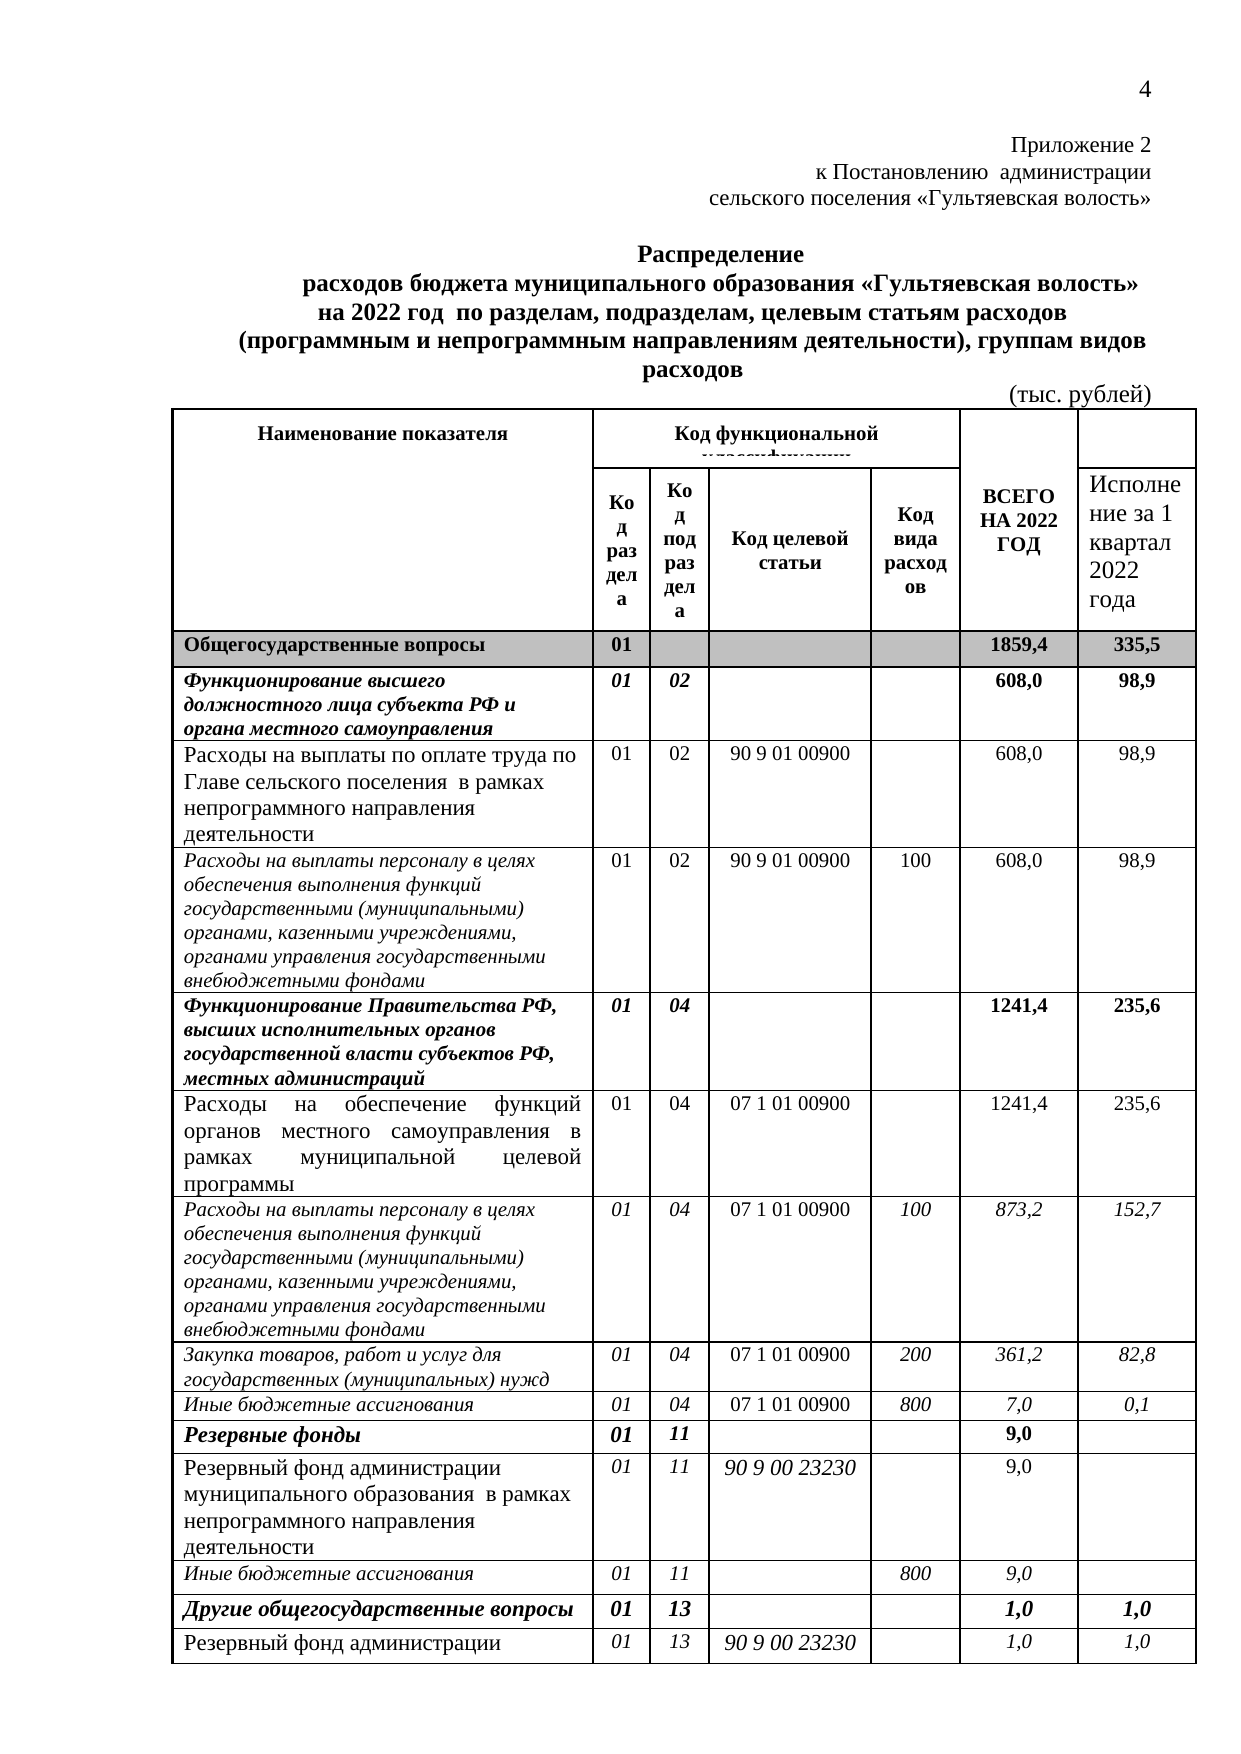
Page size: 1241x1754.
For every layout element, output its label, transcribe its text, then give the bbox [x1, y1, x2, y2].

table_cell Общегосударственные вопросы [174, 632, 592, 666]
table_cell 11 [651, 1454, 708, 1559]
table_cell Код вида расходов [872, 469, 959, 630]
table_cell 01 [594, 1595, 649, 1628]
table_cell 01 [594, 1197, 649, 1341]
table_cell [872, 1629, 959, 1663]
table_cell 04 [651, 1392, 708, 1420]
list Приложение 2 [177, 131, 1152, 158]
table_cell Другие общегосударственные вопросы [174, 1595, 592, 1628]
table_cell 1859,4 [961, 632, 1077, 666]
table_cell [710, 1561, 870, 1594]
table_cell 100 [872, 1197, 959, 1341]
table_cell 82,8 [1079, 1343, 1195, 1391]
table_cell [872, 1595, 959, 1628]
table_cell 07 1 01 00900 [710, 1343, 870, 1391]
table_cell 98,9 [1079, 668, 1195, 740]
table_cell Расходы на выплаты персоналу в целях обеспечения выполнения функций государственными (муниципальными) органами, казенными учреждениями, органами управления государственными внебюджетными фондами [174, 848, 592, 992]
table_cell [710, 632, 870, 666]
table_cell Резервные фонды [174, 1421, 592, 1453]
table_cell 1,0 [1079, 1629, 1195, 1663]
table_cell 1,0 [961, 1595, 1077, 1628]
table_cell 335,5 [1079, 632, 1195, 666]
table_cell 07 1 01 00900 [710, 1197, 870, 1341]
table_cell 04 [651, 1343, 708, 1391]
table_cell Расходы на обеспечение функций органов местного самоуправления в рамках муниципальной целевой программы [174, 1091, 592, 1196]
table_cell 98,9 [1079, 848, 1195, 992]
table_cell 90 9 01 00900 [710, 848, 870, 992]
table_cell 608,0 [961, 848, 1077, 992]
table_cell Иные бюджетные ассигнования [174, 1392, 592, 1420]
table_cell Код подраздела [651, 469, 708, 630]
list к Постановлению администрации [177, 158, 1152, 184]
table_cell 07 1 01 00900 [710, 1091, 870, 1196]
table_cell Код раздела [594, 469, 649, 630]
table_header Наименование показателя [174, 410, 592, 630]
table_cell 01 [594, 848, 649, 992]
table_cell 01 [594, 1561, 649, 1594]
table_cell 235,6 [1079, 993, 1195, 1089]
table_cell Функционирование Правительства РФ, высших исполнительных органов государственной власти субъектов РФ, местных администраций [174, 993, 592, 1089]
table_cell Расходы на выплаты по оплате труда по Главе сельского поселения в рамках непрограммного направления деятельности [174, 741, 592, 847]
table_cell 0,1 [1079, 1392, 1195, 1420]
table_cell Иные бюджетные ассигнования [174, 1561, 592, 1594]
table_cell 608,0 [961, 668, 1077, 740]
table_cell Расходы на выплаты персоналу в целях обеспечения выполнения функций государственными (муниципальными) органами, казенными учреждениями, органами управления государственными внебюджетными фондами [174, 1197, 592, 1341]
table_cell 1241,4 [961, 1091, 1077, 1196]
table_cell [1079, 1561, 1195, 1594]
table_cell 800 [872, 1561, 959, 1594]
table_cell [872, 741, 959, 847]
subtitle расходов бюджета муниципального образования «Гультяевская волость» на 2022 год по разделам, подразделам, целевым статьям расходов (программным и непрограммным направлениям деятельности), группам видов расходов [233, 268, 1152, 383]
table_cell 90 9 01 00900 [710, 741, 870, 847]
table_cell 01 [594, 632, 649, 666]
table_cell 01 [594, 993, 649, 1089]
table_cell 01 [594, 1421, 649, 1453]
table_cell 01 [594, 1454, 649, 1559]
table_cell 100 [872, 848, 959, 992]
table_cell 13 [651, 1629, 708, 1663]
table_cell 200 [872, 1343, 959, 1391]
list сельского поселения «Гультяевская волость» [177, 184, 1152, 210]
table_cell [710, 993, 870, 1089]
table_cell 235,6 [1079, 1091, 1195, 1196]
table_cell 873,2 [961, 1197, 1077, 1341]
table_cell [872, 1454, 959, 1559]
table_cell [872, 1421, 959, 1453]
table_cell [872, 668, 959, 740]
table_cell 90 9 00 23230 [710, 1629, 870, 1663]
table_cell 01 [594, 668, 649, 740]
table_cell 04 [651, 993, 708, 1089]
table_cell [651, 632, 708, 666]
table_cell 608,0 [961, 741, 1077, 847]
table_cell Резервный фонд администрации муниципального образования в рамках непрограммного направления деятельности [174, 1454, 592, 1559]
table_cell 90 9 00 23230 [710, 1454, 870, 1559]
table_cell 1,0 [1079, 1595, 1195, 1628]
table_cell Закупка товаров, работ и услуг для государственных (муниципальных) нужд [174, 1343, 592, 1391]
table_cell 361,2 [961, 1343, 1077, 1391]
table_cell 01 [594, 1392, 649, 1420]
table_cell Исполнение за 1 квартал 2022 года [1079, 469, 1195, 630]
table_cell 01 [594, 741, 649, 847]
table_cell 04 [651, 1091, 708, 1196]
table_cell Код целевой статьи [710, 469, 870, 630]
table_cell 1241,4 [961, 993, 1077, 1089]
table_cell 02 [651, 741, 708, 847]
text (тыс. рублей) [177, 383, 1152, 408]
table_cell 01 [594, 1629, 649, 1663]
table_cell 07 1 01 00900 [710, 1392, 870, 1420]
table_cell [872, 993, 959, 1089]
table_cell 1,0 [961, 1629, 1077, 1663]
table_cell Резервный фонд администрации муниципального образования в рамках непрограммного направления деятельности [174, 1629, 592, 1663]
table_cell [1079, 1421, 1195, 1453]
table_cell [872, 632, 959, 666]
table_cell 13 [651, 1595, 708, 1628]
table_header [1079, 410, 1195, 467]
table_header Код функциональной классификации [594, 410, 959, 467]
table_cell [710, 1595, 870, 1628]
table_cell 800 [872, 1392, 959, 1420]
table_cell 01 [594, 1343, 649, 1391]
table_cell [710, 1421, 870, 1453]
table_cell 11 [651, 1421, 708, 1453]
table_cell 11 [651, 1561, 708, 1594]
table_header ВСЕГО НА 2022 ГОД [961, 410, 1077, 630]
table_cell 9,0 [961, 1561, 1077, 1594]
table_cell [872, 1091, 959, 1196]
table_cell 98,9 [1079, 741, 1195, 847]
subtitle Распределение [233, 239, 1152, 268]
table_cell [1079, 1454, 1195, 1559]
table_cell 02 [651, 848, 708, 992]
table_cell 04 [651, 1197, 708, 1341]
table_cell 7,0 [961, 1392, 1077, 1420]
table_cell 9,0 [961, 1454, 1077, 1559]
table_cell Функционирование высшего должностного лица субъекта РФ и органа местного самоуправления [174, 668, 592, 740]
table_cell 01 [594, 1091, 649, 1196]
table_cell 9,0 [961, 1421, 1077, 1453]
table_cell 152,7 [1079, 1197, 1195, 1341]
table_cell [710, 668, 870, 740]
table_cell 02 [651, 668, 708, 740]
